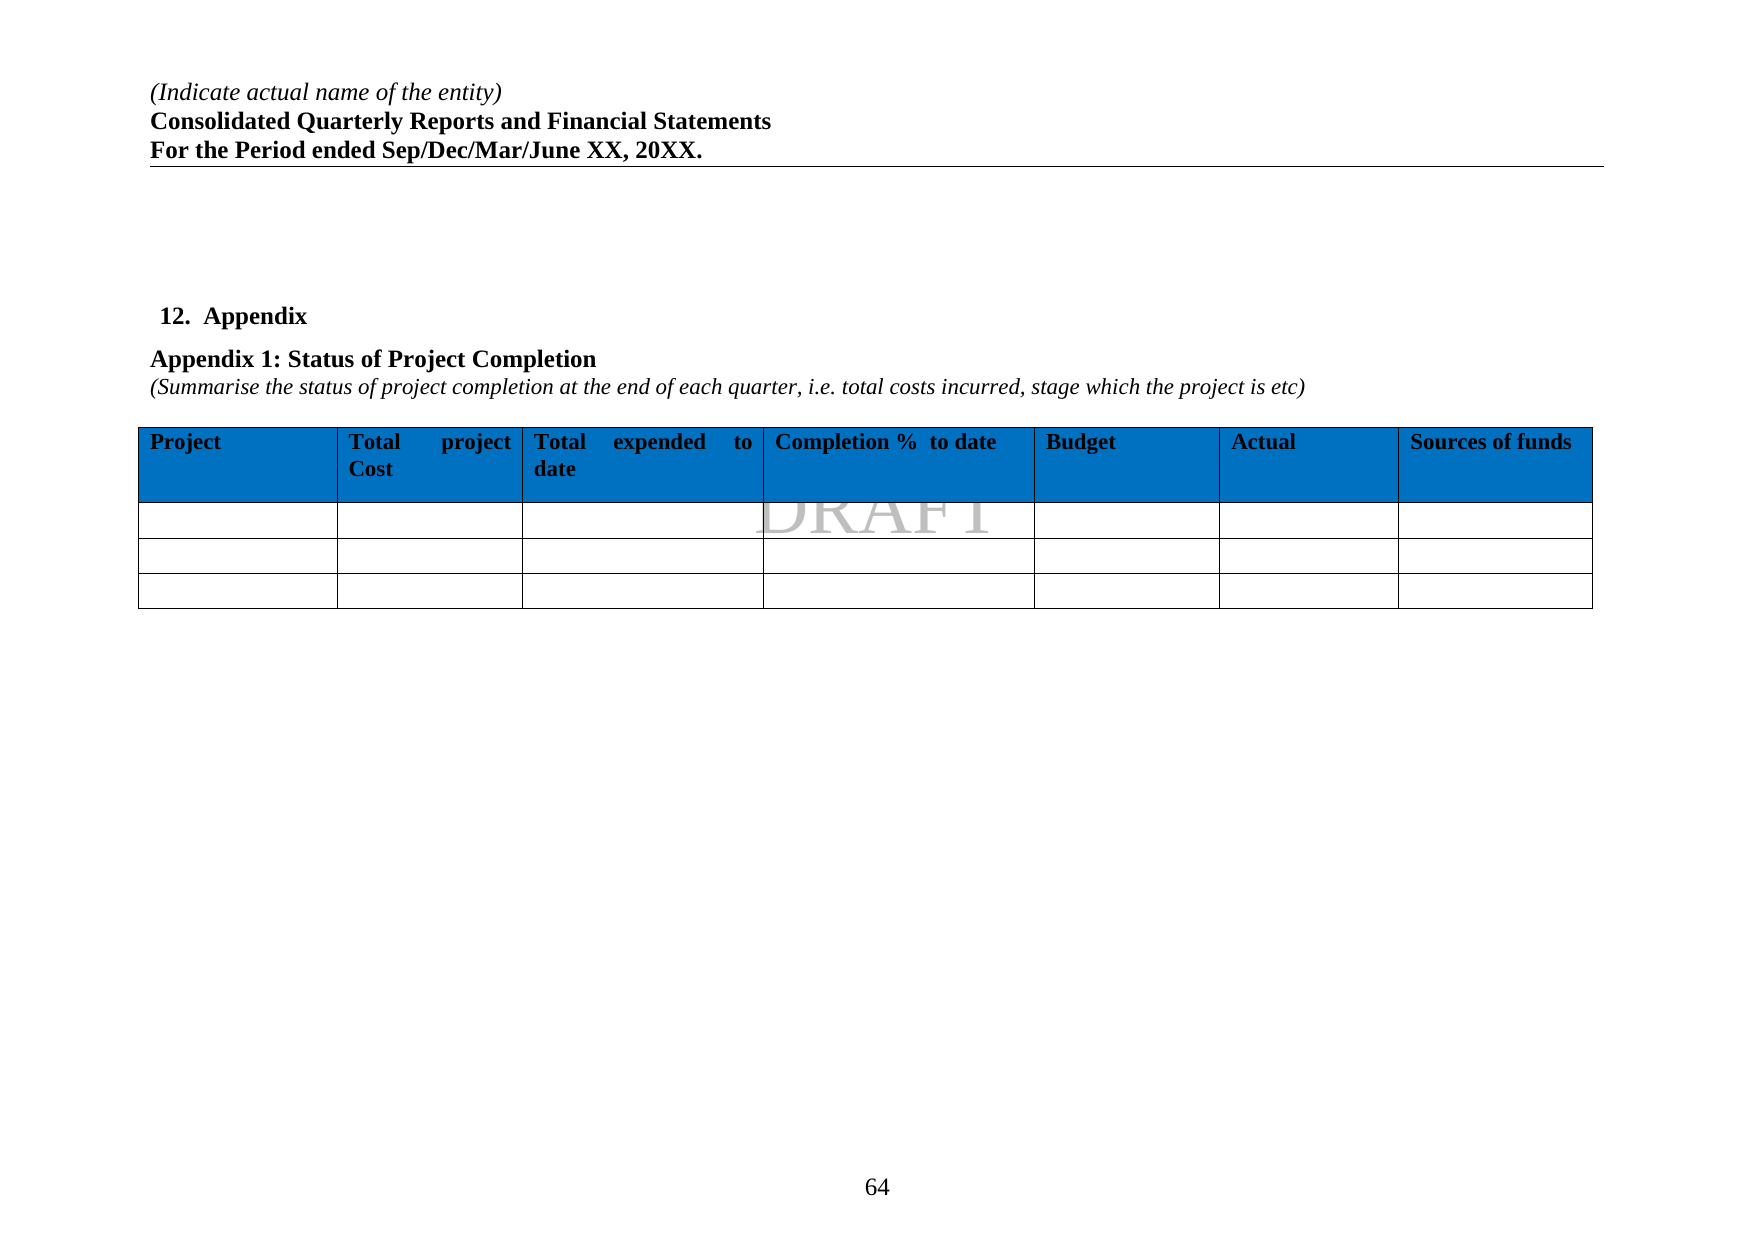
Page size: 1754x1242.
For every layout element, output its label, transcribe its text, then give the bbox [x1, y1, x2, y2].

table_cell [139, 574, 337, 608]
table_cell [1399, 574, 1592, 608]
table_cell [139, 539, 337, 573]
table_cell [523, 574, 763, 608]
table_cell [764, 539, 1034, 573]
subtitle Appendix [159, 301, 1604, 329]
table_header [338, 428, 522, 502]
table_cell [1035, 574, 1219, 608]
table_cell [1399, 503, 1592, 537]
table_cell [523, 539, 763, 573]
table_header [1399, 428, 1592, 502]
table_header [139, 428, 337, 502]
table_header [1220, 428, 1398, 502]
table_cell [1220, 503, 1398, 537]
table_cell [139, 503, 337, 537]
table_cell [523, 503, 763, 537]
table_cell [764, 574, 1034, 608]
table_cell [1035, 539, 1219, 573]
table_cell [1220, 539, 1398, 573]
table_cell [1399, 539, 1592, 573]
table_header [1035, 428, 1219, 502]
text Appendix 1: Status of Project Completion [150, 344, 1604, 373]
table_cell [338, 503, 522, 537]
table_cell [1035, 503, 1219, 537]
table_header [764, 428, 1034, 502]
text (Summarise the status of project completion at the end of each quarter, i.e. total costs incurred, stage which the project is etc) [150, 373, 1604, 399]
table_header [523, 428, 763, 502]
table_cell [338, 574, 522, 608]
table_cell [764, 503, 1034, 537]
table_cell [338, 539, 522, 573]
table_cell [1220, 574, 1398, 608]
